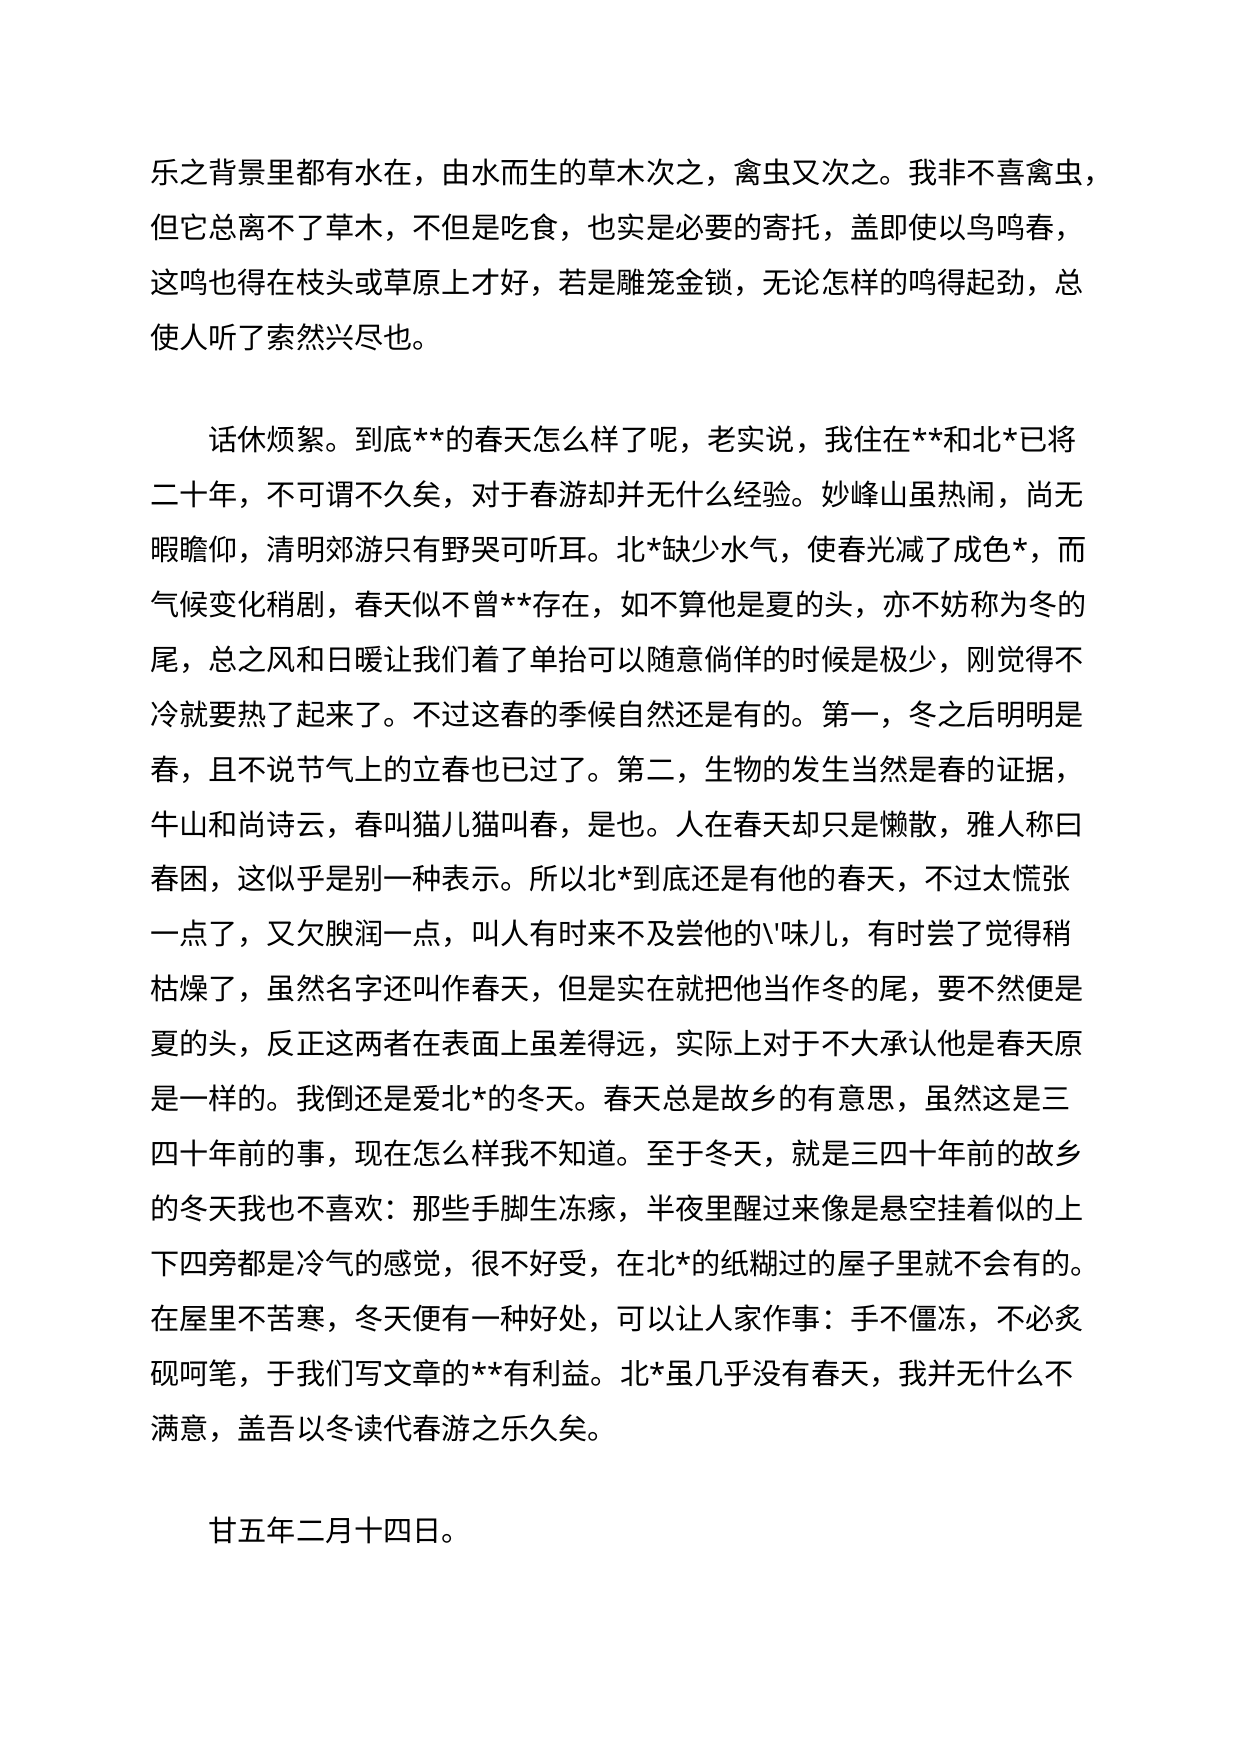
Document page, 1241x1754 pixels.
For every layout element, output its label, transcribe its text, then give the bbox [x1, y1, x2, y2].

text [150, 150, 1090, 357]
text 甘五年二月十四日。 [150, 1507, 1090, 1549]
text 话休烦絮。到底**的春天怎么样了呢，老实说，我住在**和北*已将二十年，不可谓不久矣，对于春游却并无什么经验。妙峰山虽热闹，尚无暇瞻仰，清明郊游只有野哭可听耳。北*缺少水气，使春光减了成色*，而气候变化稍剧，春天似不曾**存在，如不算他是夏的头，亦不妨称为冬的尾，总之风和日暖让我们着了单抬可以随意倘佯的时候是极少，刚觉得不冷就要热了起来了。不过这春的季候自然还是有的。第一，冬之后明明是春，且不说节气上的立春也已过了。第二，生物的发生当然是春的证据，牛山和尚诗云，春叫猫儿猫叫春，是也。人在春天却只是懒散，雅人称曰春困，这似乎是别一种表示。所以北*到底还是有他的春天，不过太慌张一点了，又欠腴润一点，叫人有时来不及尝他的\'味儿，有时尝了觉得稍枯燥了，虽然名字还叫作春天，但是实在就把他当作冬的尾，要不然便是夏的头，反正这两者在表面上虽差得远，实际上对于不大承认他是春天原是一样的。我倒还是爱北*的冬天。春天总是故乡的有意思，虽然这是三四十年前的事，现在怎么样我不知道。至于冬天，就是三四十年前的故乡的冬天我也不喜欢：那些手脚生冻瘃，半夜里醒过来像是悬空挂着似的上下四旁都是冷气的感觉，很不好受，在北*的纸糊过的屋子里就不会有的。在屋里不苦寒，冬天便有一种好处，可以让人家作事：手不僵冻，不必炙砚呵笔，于我们写文章的**有利益。北*虽几乎没有春天，我并无什么不满意，盖吾以冬读代春游之乐久矣。 [150, 416, 1090, 1448]
